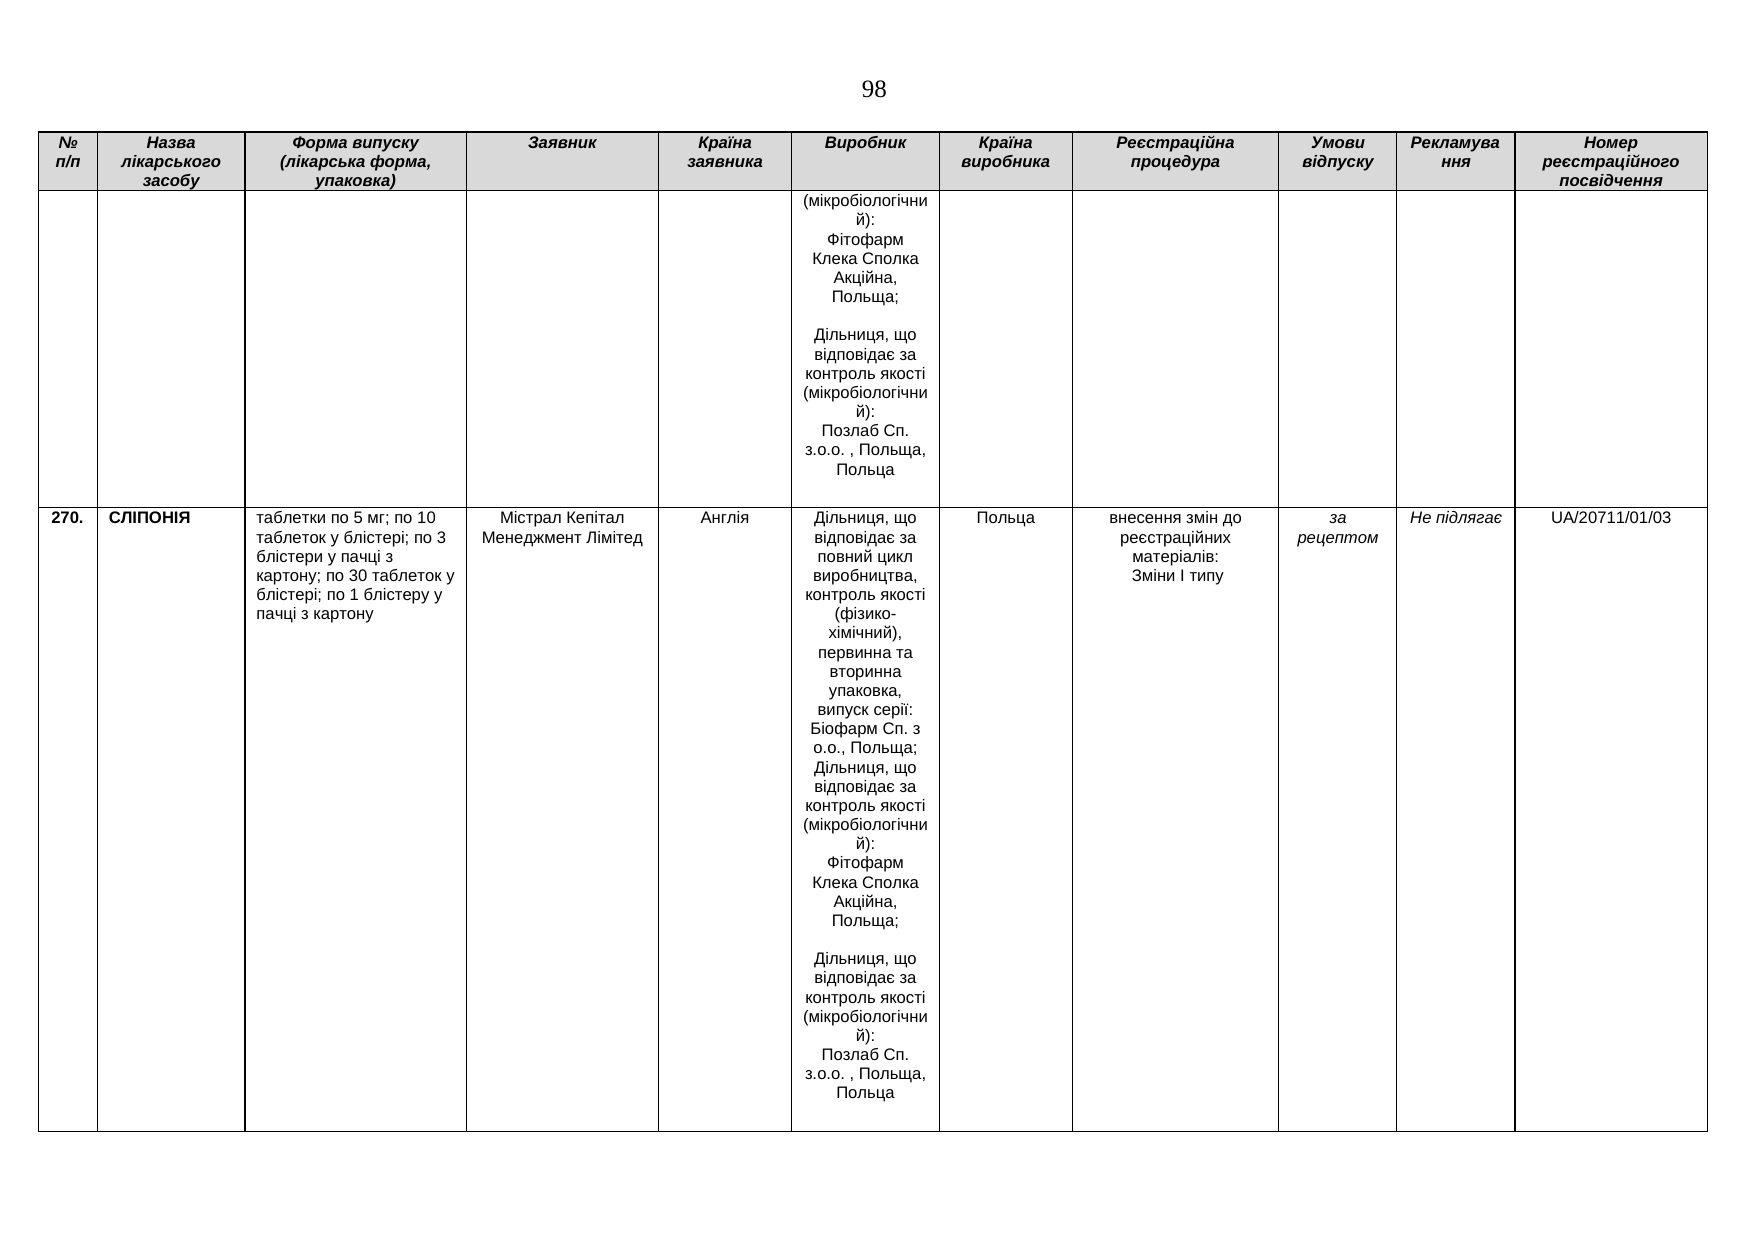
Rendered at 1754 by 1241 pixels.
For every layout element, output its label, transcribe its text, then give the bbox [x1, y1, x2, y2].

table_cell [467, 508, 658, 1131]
table_header Виробник [792, 133, 939, 190]
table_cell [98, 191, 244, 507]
table_header Рекламування [1397, 133, 1514, 190]
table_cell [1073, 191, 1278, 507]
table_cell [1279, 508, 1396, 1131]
table_header № п/п [39, 133, 97, 190]
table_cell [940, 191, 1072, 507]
table_header Умови відпуску [1279, 133, 1396, 190]
table_header Реєстраційна процедура [1073, 133, 1278, 190]
table_header Номер реєстраційного посвідчення [1516, 133, 1707, 190]
table_header Форма випуску (лікарська форма, упаковка) [246, 133, 466, 190]
table_header Заявник [467, 133, 658, 190]
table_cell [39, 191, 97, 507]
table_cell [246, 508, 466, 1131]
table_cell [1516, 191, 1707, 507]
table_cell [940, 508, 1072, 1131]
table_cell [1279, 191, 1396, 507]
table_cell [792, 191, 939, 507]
table_header Назва лікарського засобу [98, 133, 244, 190]
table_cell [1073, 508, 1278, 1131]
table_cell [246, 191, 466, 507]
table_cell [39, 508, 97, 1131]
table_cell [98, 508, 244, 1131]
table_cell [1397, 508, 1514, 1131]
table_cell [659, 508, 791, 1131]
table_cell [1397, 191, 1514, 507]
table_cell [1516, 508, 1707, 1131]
table_header Країна заявника [659, 133, 791, 190]
table_header Країна виробника [940, 133, 1072, 190]
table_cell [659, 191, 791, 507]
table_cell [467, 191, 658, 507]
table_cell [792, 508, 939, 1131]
